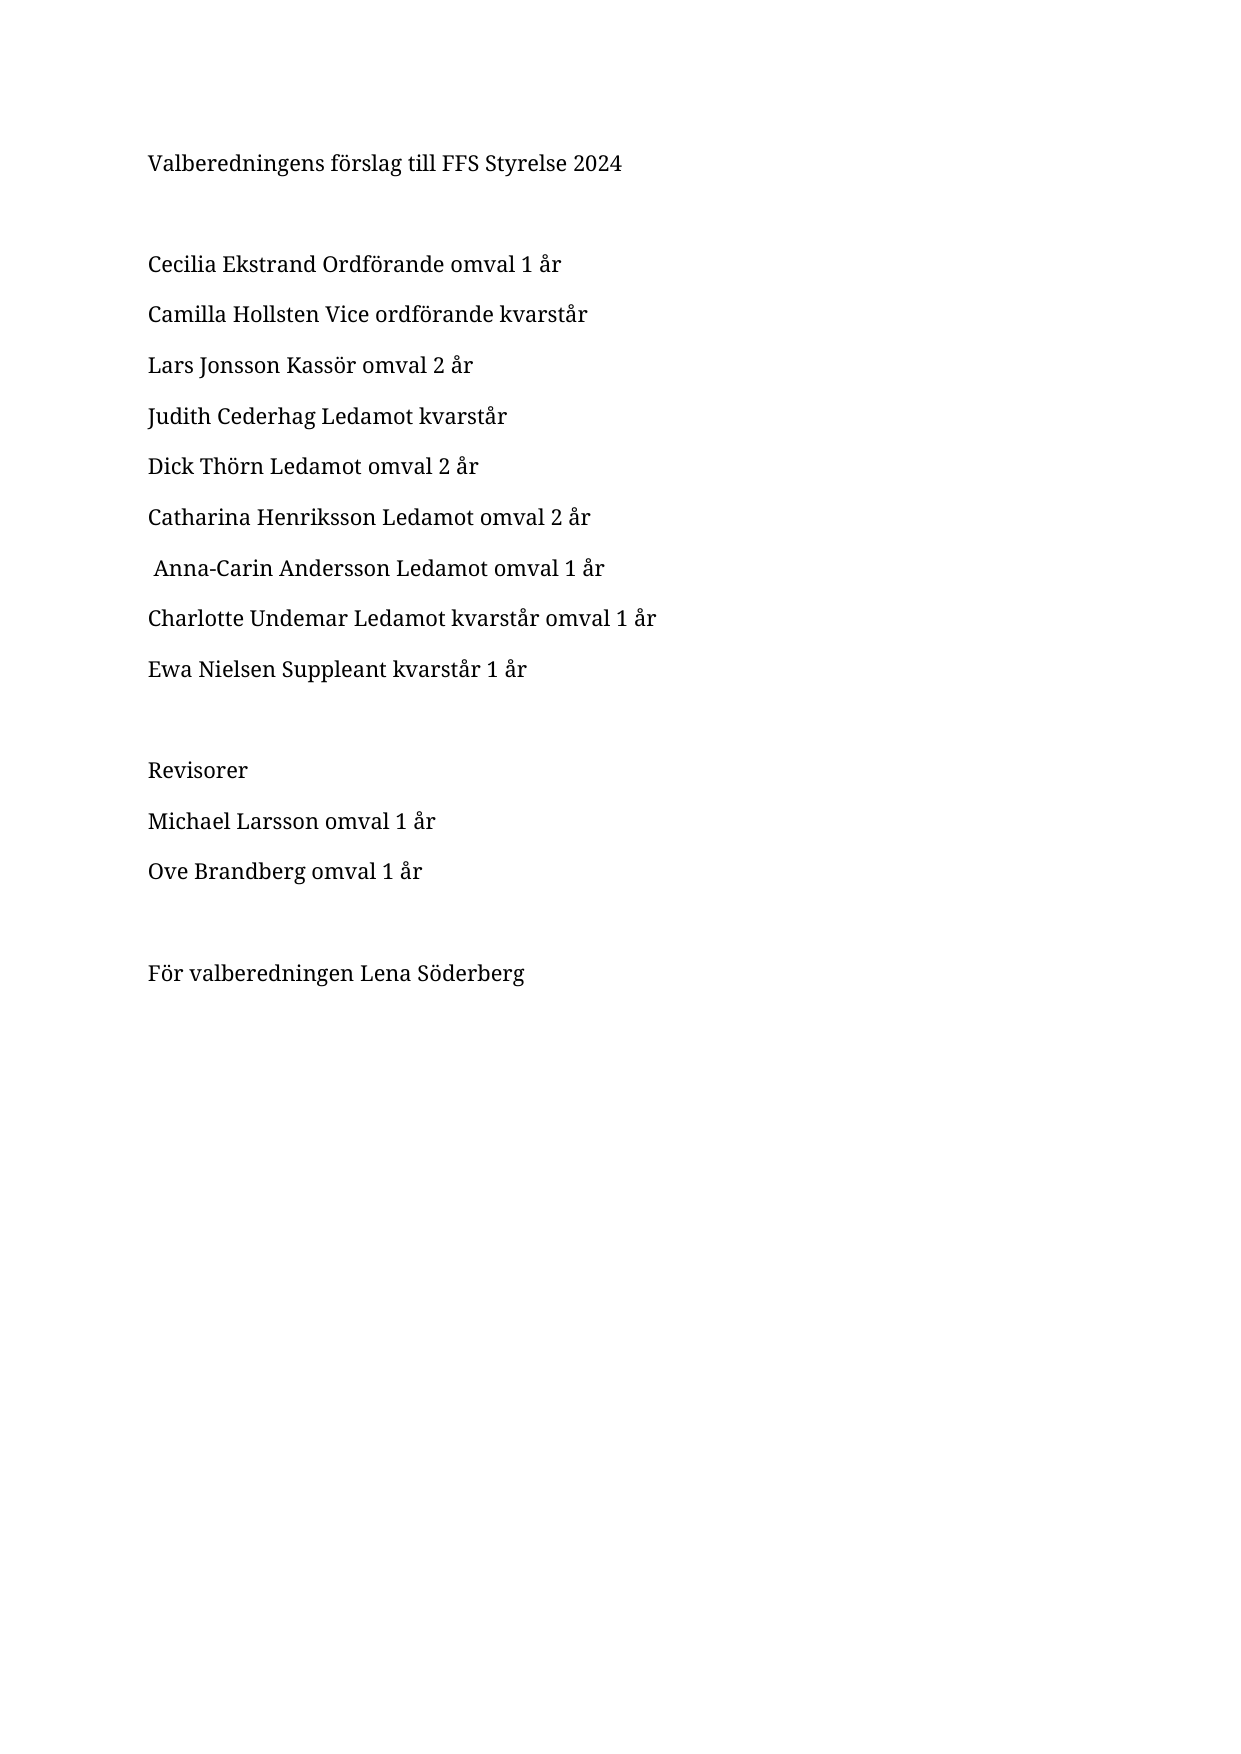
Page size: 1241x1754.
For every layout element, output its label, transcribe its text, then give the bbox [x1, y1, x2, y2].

text För valberedningen Lena Söderberg [148, 958, 1093, 987]
text Valberedningens förslag till FFS Styrelse 2024 [148, 148, 1093, 177]
text Ove Brandberg omval 1 år [148, 856, 1093, 886]
text Catharina Henriksson Ledamot omval 2 år [148, 502, 1093, 532]
text Revisorer [148, 755, 1093, 785]
text Anna-Carin Andersson Ledamot omval 1 år [148, 553, 1093, 582]
text Judith Cederhag Ledamot kvarstår [148, 401, 1093, 431]
text Ewa Nielsen Suppleant kvarstår 1 år [148, 654, 1093, 684]
text Lars Jonsson Kassör omval 2 år [148, 350, 1093, 380]
text Charlotte Undemar Ledamot kvarstår omval 1 år [148, 603, 1093, 633]
text Michael Larsson omval 1 år [148, 806, 1093, 836]
text Dick Thörn Ledamot omval 2 år [148, 451, 1093, 481]
text Cecilia Ekstrand Ordförande omval 1 år [148, 249, 1093, 279]
text Camilla Hollsten Vice ordförande kvarstår [148, 299, 1093, 329]
